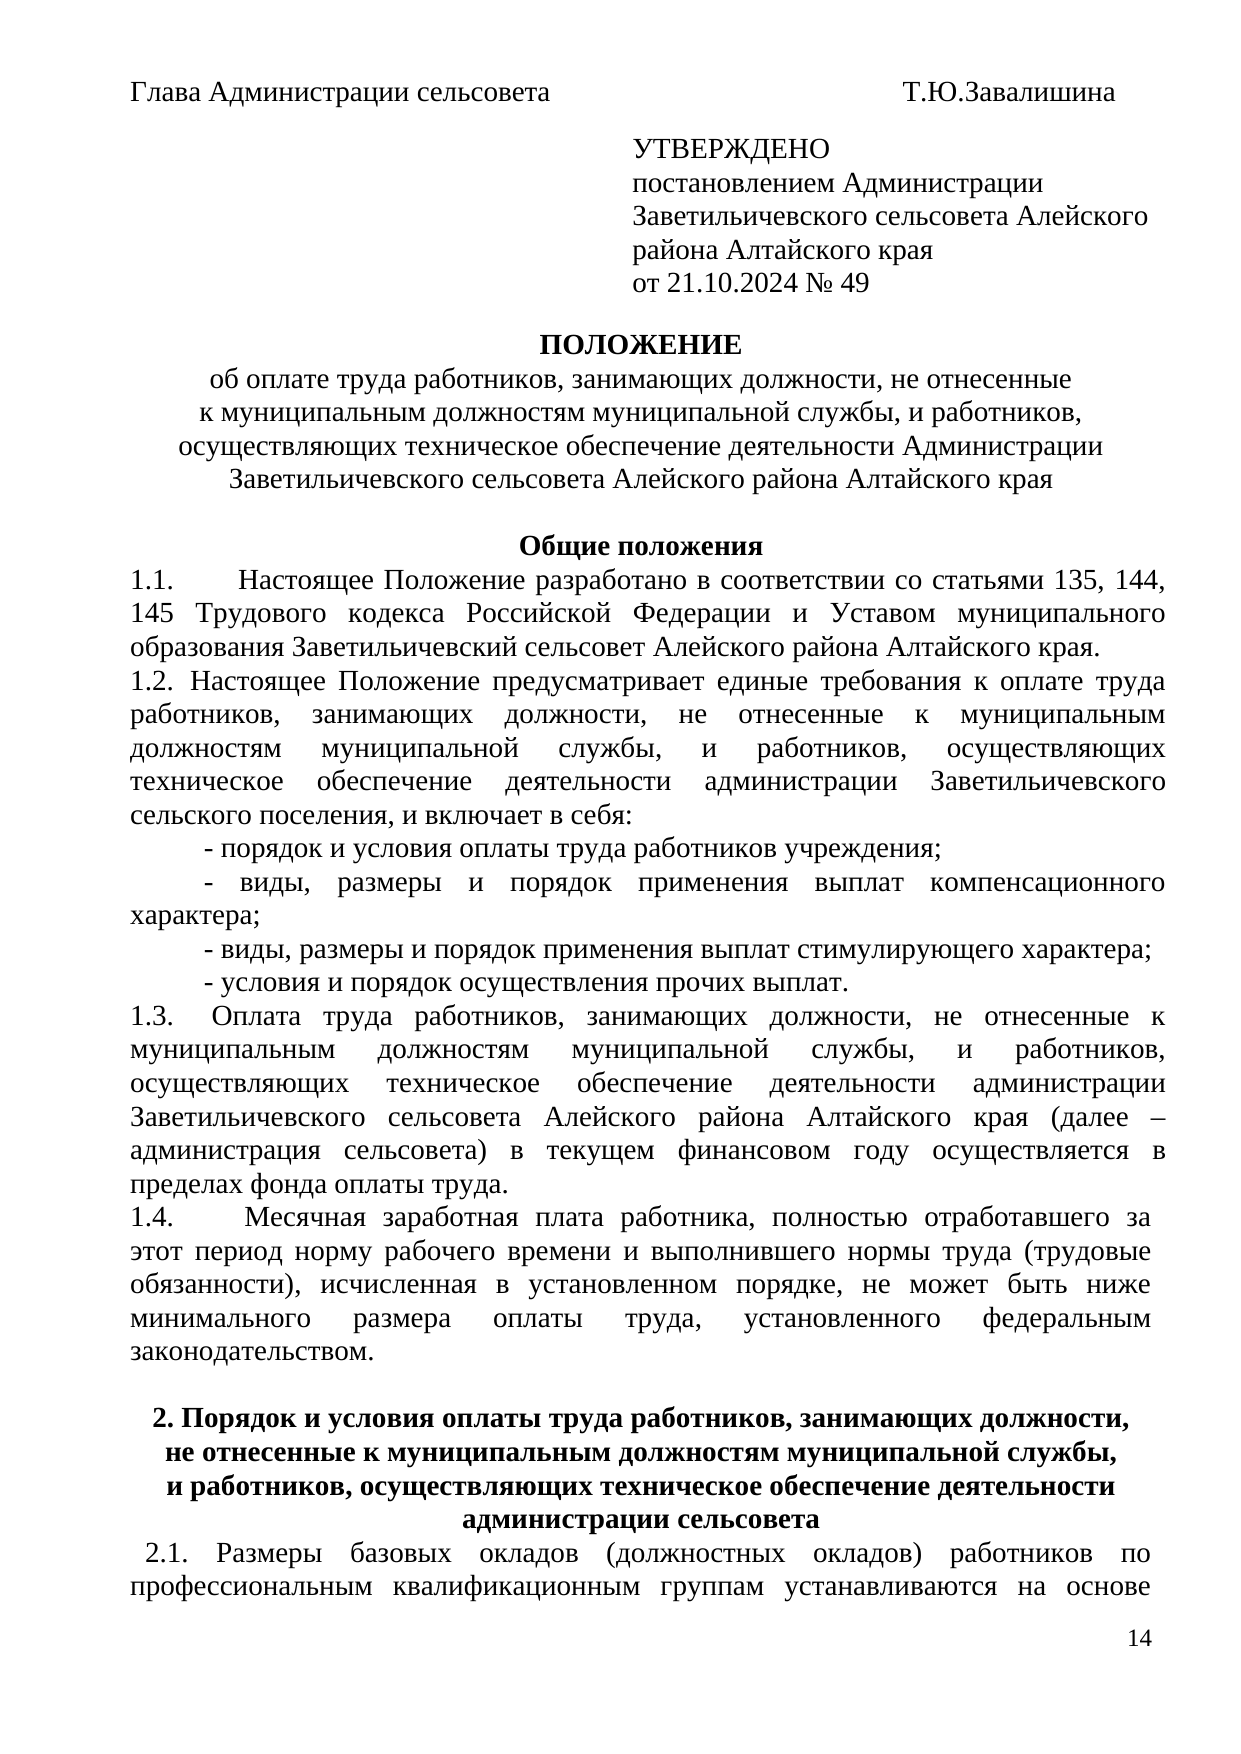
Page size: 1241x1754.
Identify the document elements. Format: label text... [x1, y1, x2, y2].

list Месячная заработная плата работника, полностью отработавшего за этот период норму рабочего времени и выполнившего нормы труда (трудовые обязанности), исчисленная в установленном порядке, не может быть ниже минимального размера оплаты труда, установленного федеральным законодательством. [130, 1199, 1152, 1367]
text УТВЕРЖДЕНО [632, 131, 1152, 165]
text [130, 1535, 1152, 1602]
text ПОЛОЖЕНИЕ [130, 327, 1152, 361]
list Настоящее Положение предусматривает единые требования к оплате труда работников, занимающих должности, не отнесенные к муниципальным должностям муниципальной службы, и работников, осуществляющих техническое обеспечение деятельности администрации Заветильичевского сельского поселения, и включает в себя: [130, 663, 1167, 830]
text к муниципальным должностям муниципальной службы, и работников, осуществляющих техническое обеспечение деятельности Администрации [130, 394, 1152, 461]
text Глава Администрации сельсовета Т.Ю.Завалишина [130, 74, 1152, 107]
text - виды, размеры и порядок применения выплат стимулирующего характера; [130, 931, 1167, 964]
text от 21.10.2024 № 49 [632, 266, 1152, 299]
text и работников, осуществляющих техническое обеспечение деятельности [130, 1468, 1152, 1501]
text не отнесенные к муниципальным должностям муниципальной службы, [130, 1434, 1152, 1468]
text 2. Порядок и условия оплаты труда работников, занимающих должности, [130, 1401, 1152, 1434]
text - порядок и условия оплаты труда работников учреждения; [130, 830, 1167, 864]
text постановлением Администрации [632, 165, 1152, 198]
text - условия и порядок осуществления прочих выплат. [130, 964, 1167, 998]
text Общие положения [130, 528, 1152, 562]
list Настоящее Положение разработано в соответствии со статьями 135, 144, 145 Трудового кодекса Российской Федерации и Уставом муниципального образования Заветильичевский сельсовет Алейского района Алтайского края. [130, 562, 1167, 663]
text Заветильичевского сельсовета Алейского района Алтайского края [130, 461, 1152, 495]
text Заветильичевского сельсовета Алейского района Алтайского края [632, 198, 1152, 266]
list Оплата труда работников, занимающих должности, не отнесенные к муниципальным должностям муниципальной службы, и работников, осуществляющих техническое обеспечение деятельности администрации Заветильичевского сельсовета Алейского района Алтайского края (далее – администрация сельсовета) в текущем финансовом году осуществляется в пределах фонда оплаты труда. [130, 998, 1167, 1199]
text администрации сельсовета [130, 1501, 1152, 1535]
text - виды, размеры и порядок применения выплат компенсационного характера; [130, 864, 1167, 931]
text об оплате труда работников, занимающих должности, не отнесенные [130, 361, 1152, 394]
